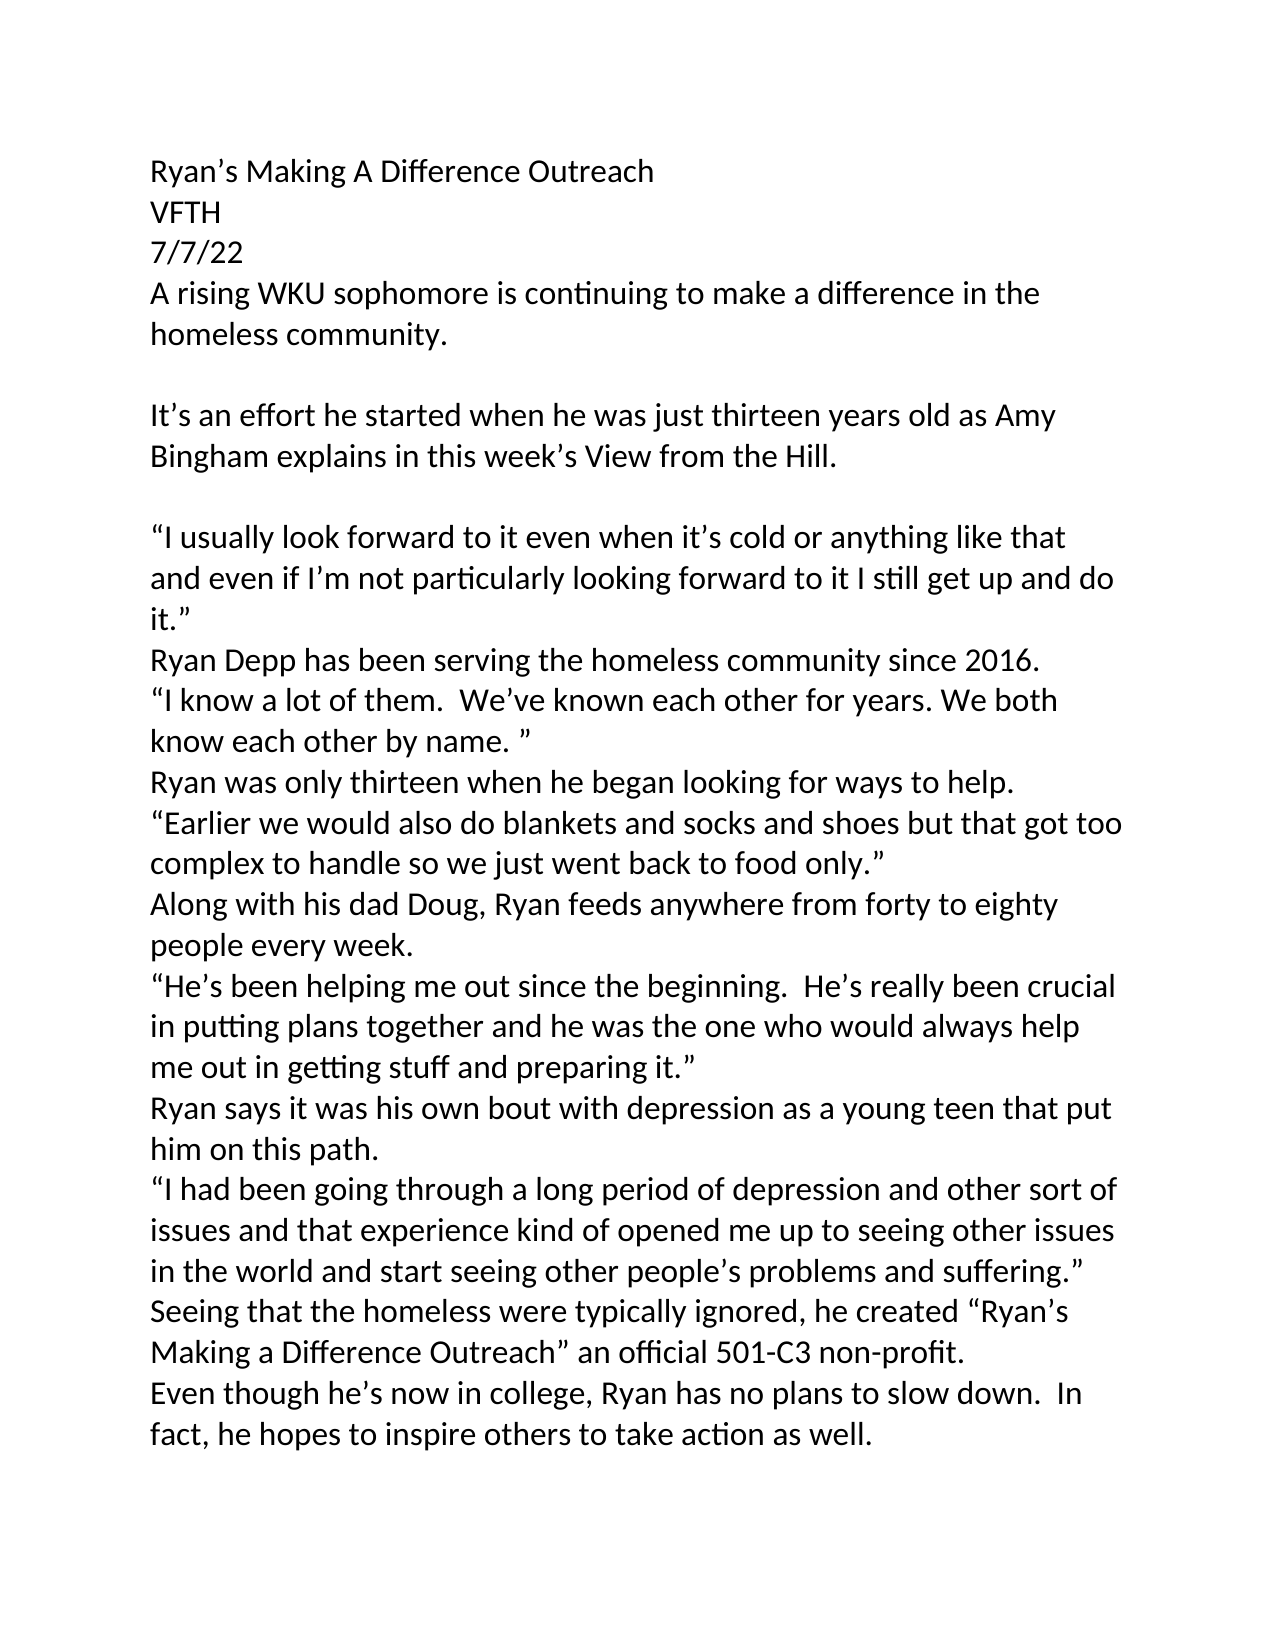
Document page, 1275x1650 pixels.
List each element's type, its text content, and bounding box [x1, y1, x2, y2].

text “He’s been helping me out since the beginning. He’s really been crucial in putting plans together and he was the one who would always help me out in getting stuff and preparing it.” [150, 964, 1125, 1087]
text Ryan’s Making A Difference Outreach [150, 150, 1125, 191]
text Along with his dad Doug, Ryan feeds anywhere from forty to eighty people every week. [150, 883, 1125, 964]
text “I usually look forward to it even when it’s cold or anything like that and even if I’m not particularly looking forward to it I still get up and do it.” [150, 517, 1125, 639]
text It’s an effort he started when he was just thirteen years old as Amy Bingham explains in this week’s View from the Hill. [150, 394, 1125, 476]
text 7/7/22 [150, 231, 1125, 272]
text VFTH [150, 191, 1125, 231]
text Even though he’s now in college, Ryan has no plans to slow down. In fact, he hopes to inspire others to take action as well. [150, 1372, 1125, 1453]
text Seeing that the homeless were typically ignored, he created “Ryan’s Making a Difference Outreach” an official 501-C3 non-profit. [150, 1290, 1125, 1372]
text Ryan says it was his own bout with depression as a young teen that put him on this path. [150, 1087, 1125, 1168]
text A rising WKU sophomore is continuing to make a difference in the homeless community. [150, 272, 1125, 354]
text “I know a lot of them. We’ve known each other for years. We both know each other by name. ” [150, 679, 1125, 761]
text Ryan was only thirteen when he began looking for ways to help. [150, 761, 1125, 802]
text “I had been going through a long period of depression and other sort of issues and that experience kind of opened me up to seeing other issues in the world and start seeing other people’s problems and suffering.” [150, 1168, 1125, 1290]
text Ryan Depp has been serving the homeless community since 2016. [150, 639, 1125, 679]
text “Earlier we would also do blankets and socks and shoes but that got too complex to handle so we just went back to food only.” [150, 802, 1125, 883]
